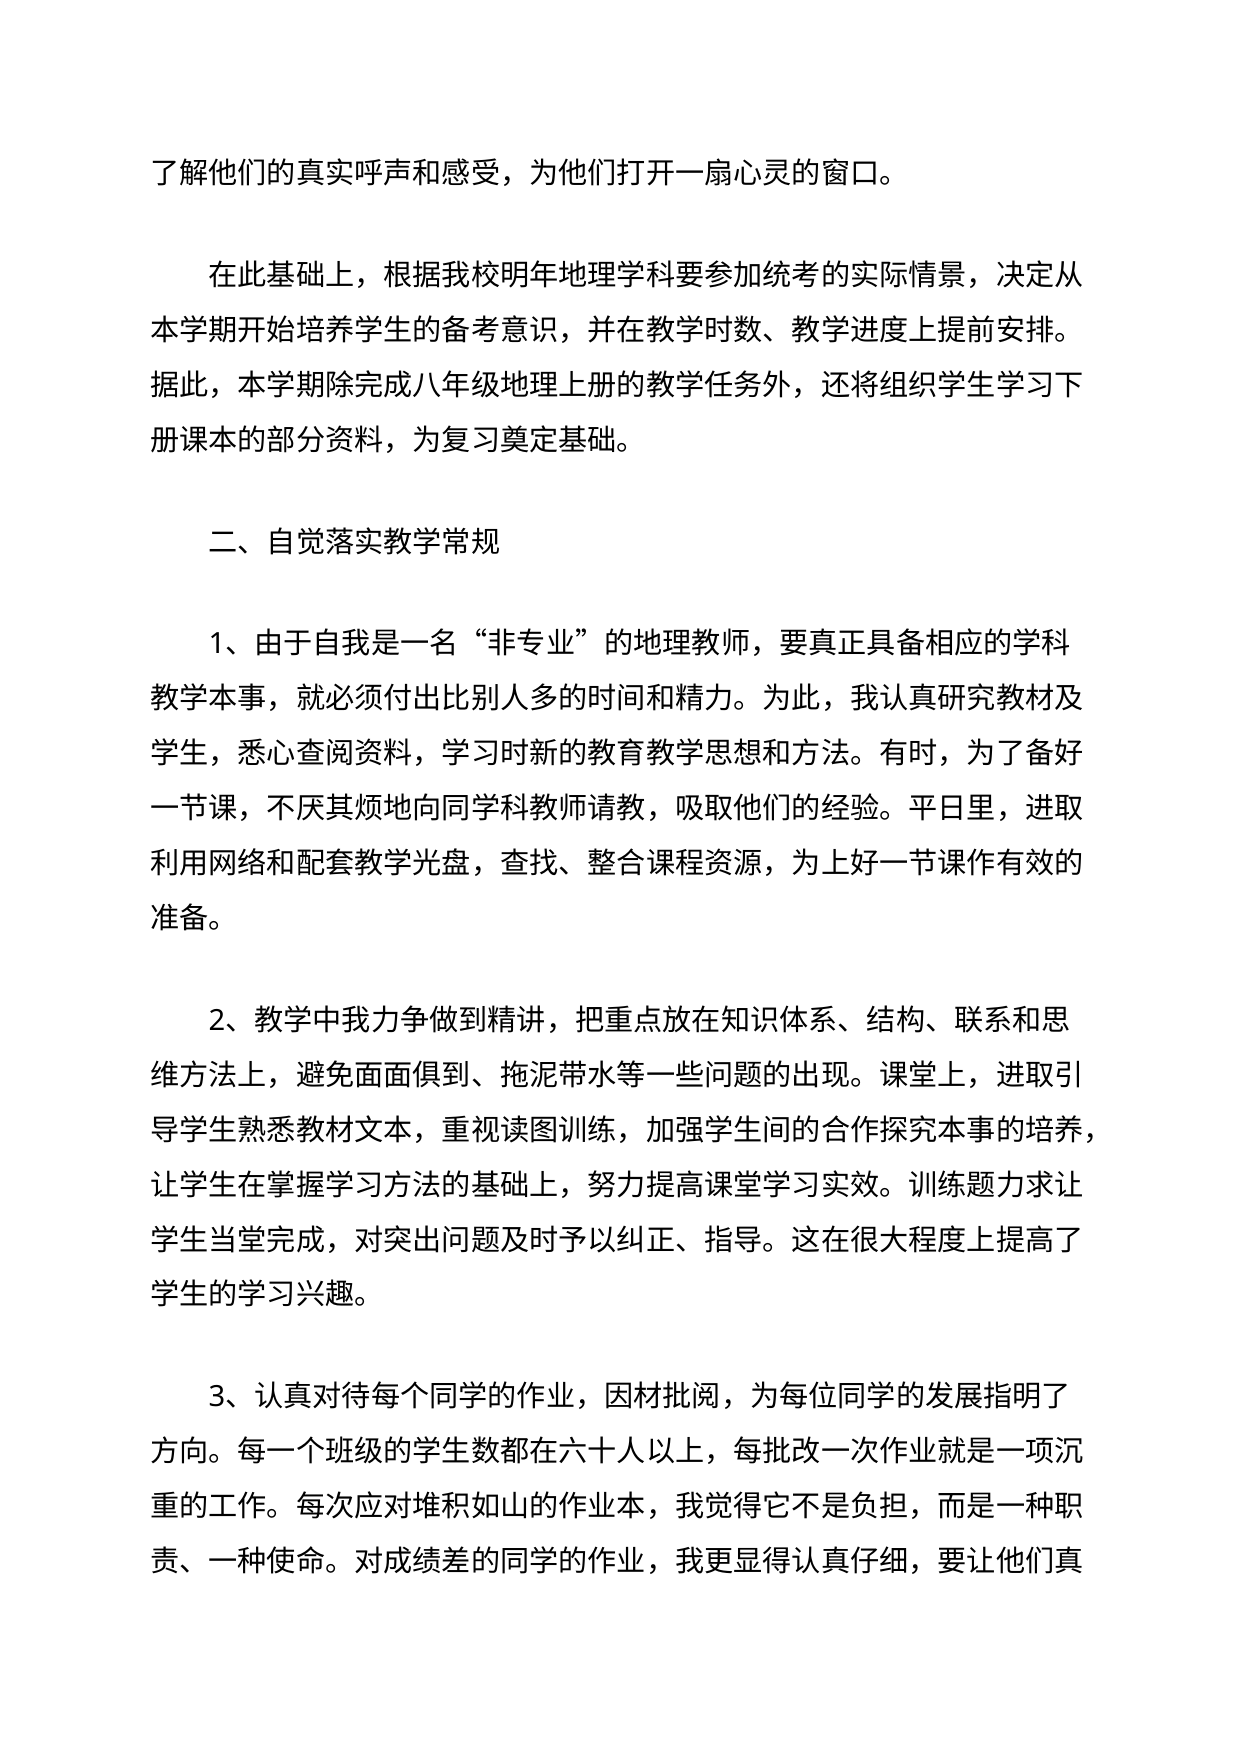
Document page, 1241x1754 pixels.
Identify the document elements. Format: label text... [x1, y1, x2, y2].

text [150, 1373, 1090, 1580]
text 2、教学中我力争做到精讲，把重点放在知识体系、结构、联系和思维方法上，避免面面俱到、拖泥带水等一些问题的出现。课堂上，进取引导学生熟悉教材文本，重视读图训练，加强学生间的合作探究本事的培养，让学生在掌握学习方法的基础上，努力提高课堂学习实效。训练题力求让学生当堂完成，对突出问题及时予以纠正、指导。这在很大程度上提高了学生的学习兴趣。 [150, 996, 1090, 1313]
text 1、由于自我是一名“非专业”的地理教师，要真正具备相应的学科教学本事，就必须付出比别人多的时间和精力。为此，我认真研究教材及学生，悉心查阅资料，学习时新的教育教学思想和方法。有时，为了备好一节课，不厌其烦地向同学科教师请教，吸取他们的经验。平日里，进取利用网络和配套教学光盘，查找、整合课程资源，为上好一节课作有效的准备。 [150, 620, 1090, 937]
text 二、自觉落实教学常规 [150, 518, 1090, 561]
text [150, 150, 1090, 192]
text 在此基础上，根据我校明年地理学科要参加统考的实际情景，决定从本学期开始培养学生的备考意识，并在教学时数、教学进度上提前安排。据此，本学期除完成八年级地理上册的教学任务外，还将组织学生学习下册课本的部分资料，为复习奠定基础。 [150, 252, 1090, 459]
